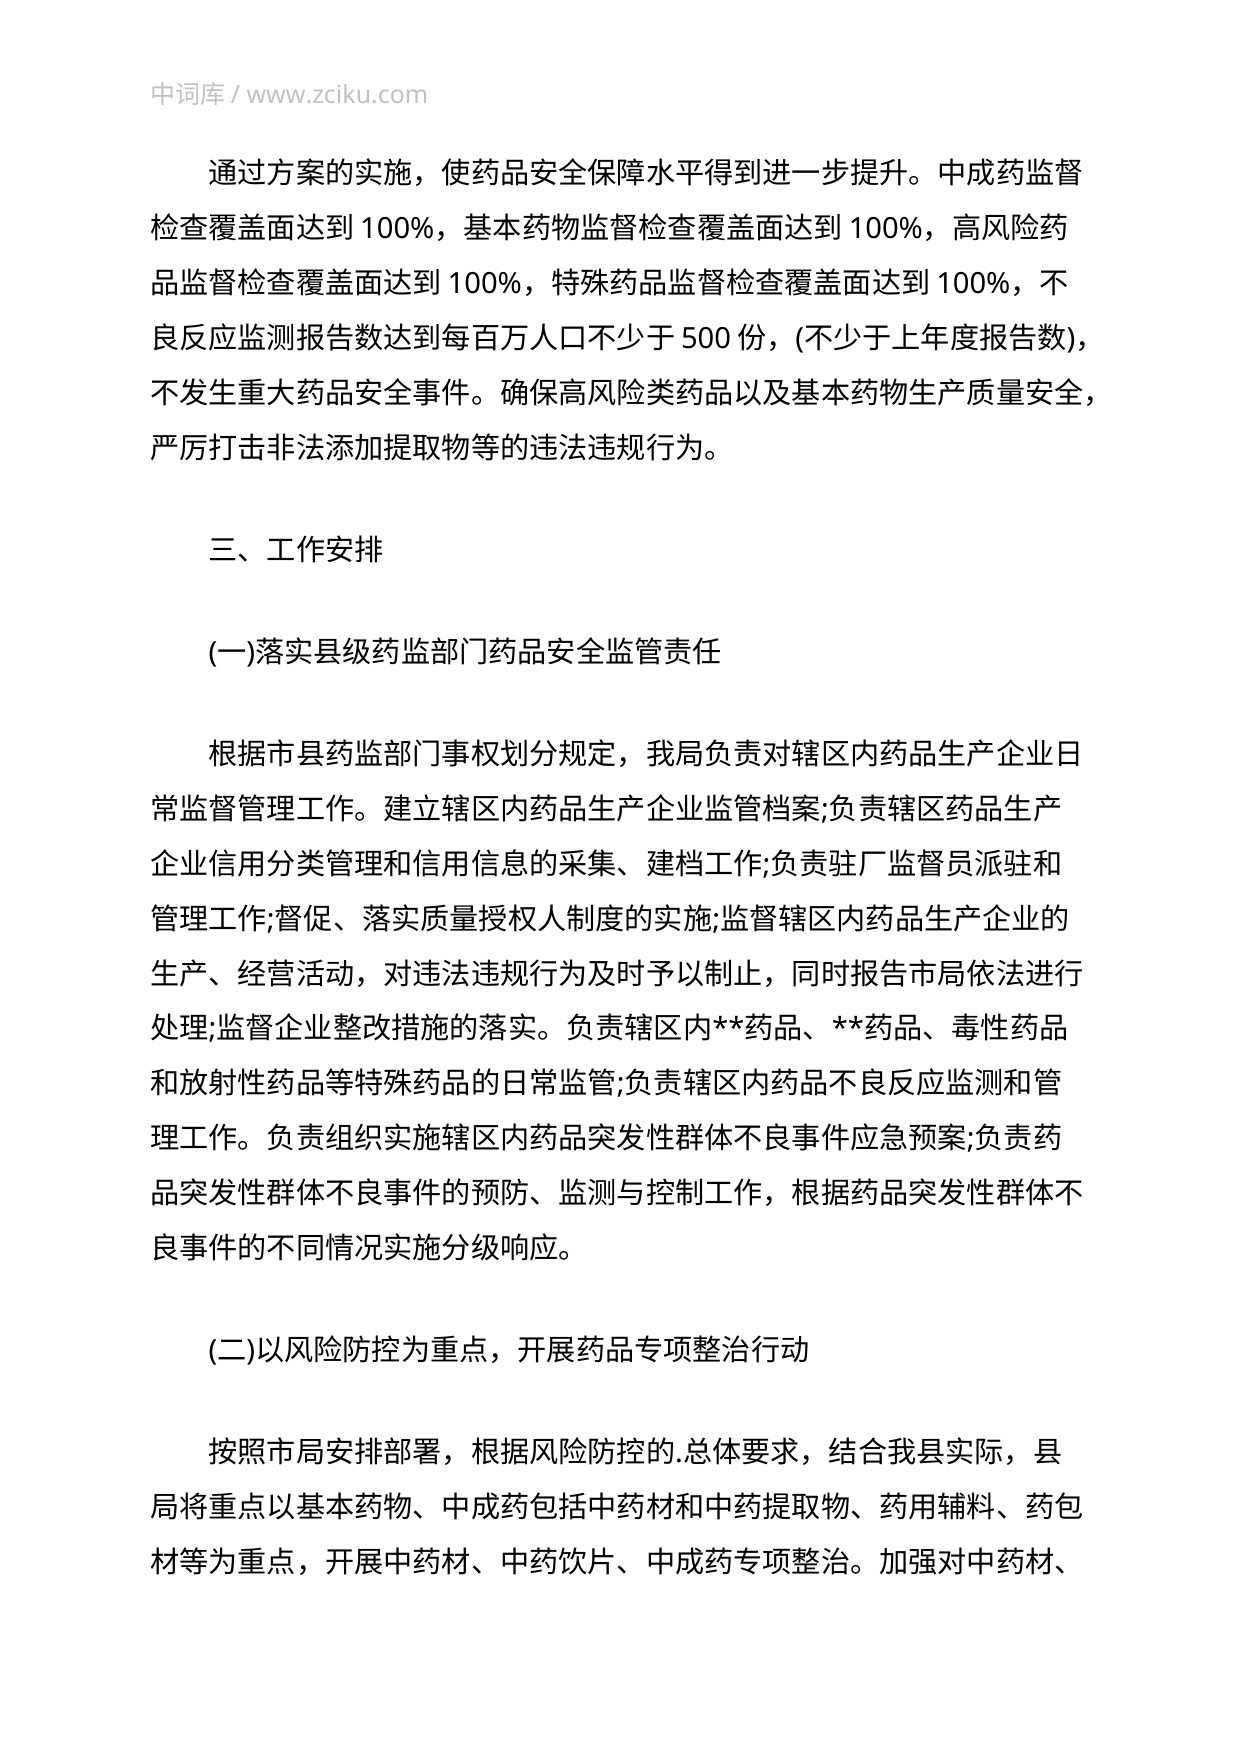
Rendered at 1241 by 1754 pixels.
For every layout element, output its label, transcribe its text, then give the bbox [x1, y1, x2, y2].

text (二)以风险防控为重点，开展药品专项整治行动 [150, 1327, 1090, 1369]
text 三、工作安排 [150, 527, 1090, 569]
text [150, 1429, 1090, 1581]
text (一)落实县级药监部门药品安全监管责任 [150, 628, 1090, 671]
text 根据市县药监部门事权划分规定，我局负责对辖区内药品生产企业日常监督管理工作。建立辖区内药品生产企业监管档案;负责辖区药品生产企业信用分类管理和信用信息的采集、建档工作;负责驻厂监督员派驻和管理工作;督促、落实质量授权人制度的实施;监督辖区内药品生产企业的生产、经营活动，对违法违规行为及时予以制止，同时报告市局依法进行处理;监督企业整改措施的落实。负责辖区内**药品、**药品、毒性药品和放射性药品等特殊药品的日常监管;负责辖区内药品不良反应监测和管理工作。负责组织实施辖区内药品突发性群体不良事件应急预案;负责药品突发性群体不良事件的预防、监测与控制工作，根据药品突发性群体不良事件的不同情况实施分级响应。 [150, 730, 1090, 1267]
text 通过方案的实施，使药品安全保障水平得到进一步提升。中成药监督检查覆盖面达到100%，基本药物监督检查覆盖面达到100%，高风险药品监督检查覆盖面达到100%，特殊药品监督检查覆盖面达到100%，不良反应监测报告数达到每百万人口不少于500份，(不少于上年度报告数)，不发生重大药品安全事件。确保高风险类药品以及基本药物生产质量安全，严厉打击非法添加提取物等的违法违规行为。 [150, 150, 1090, 467]
